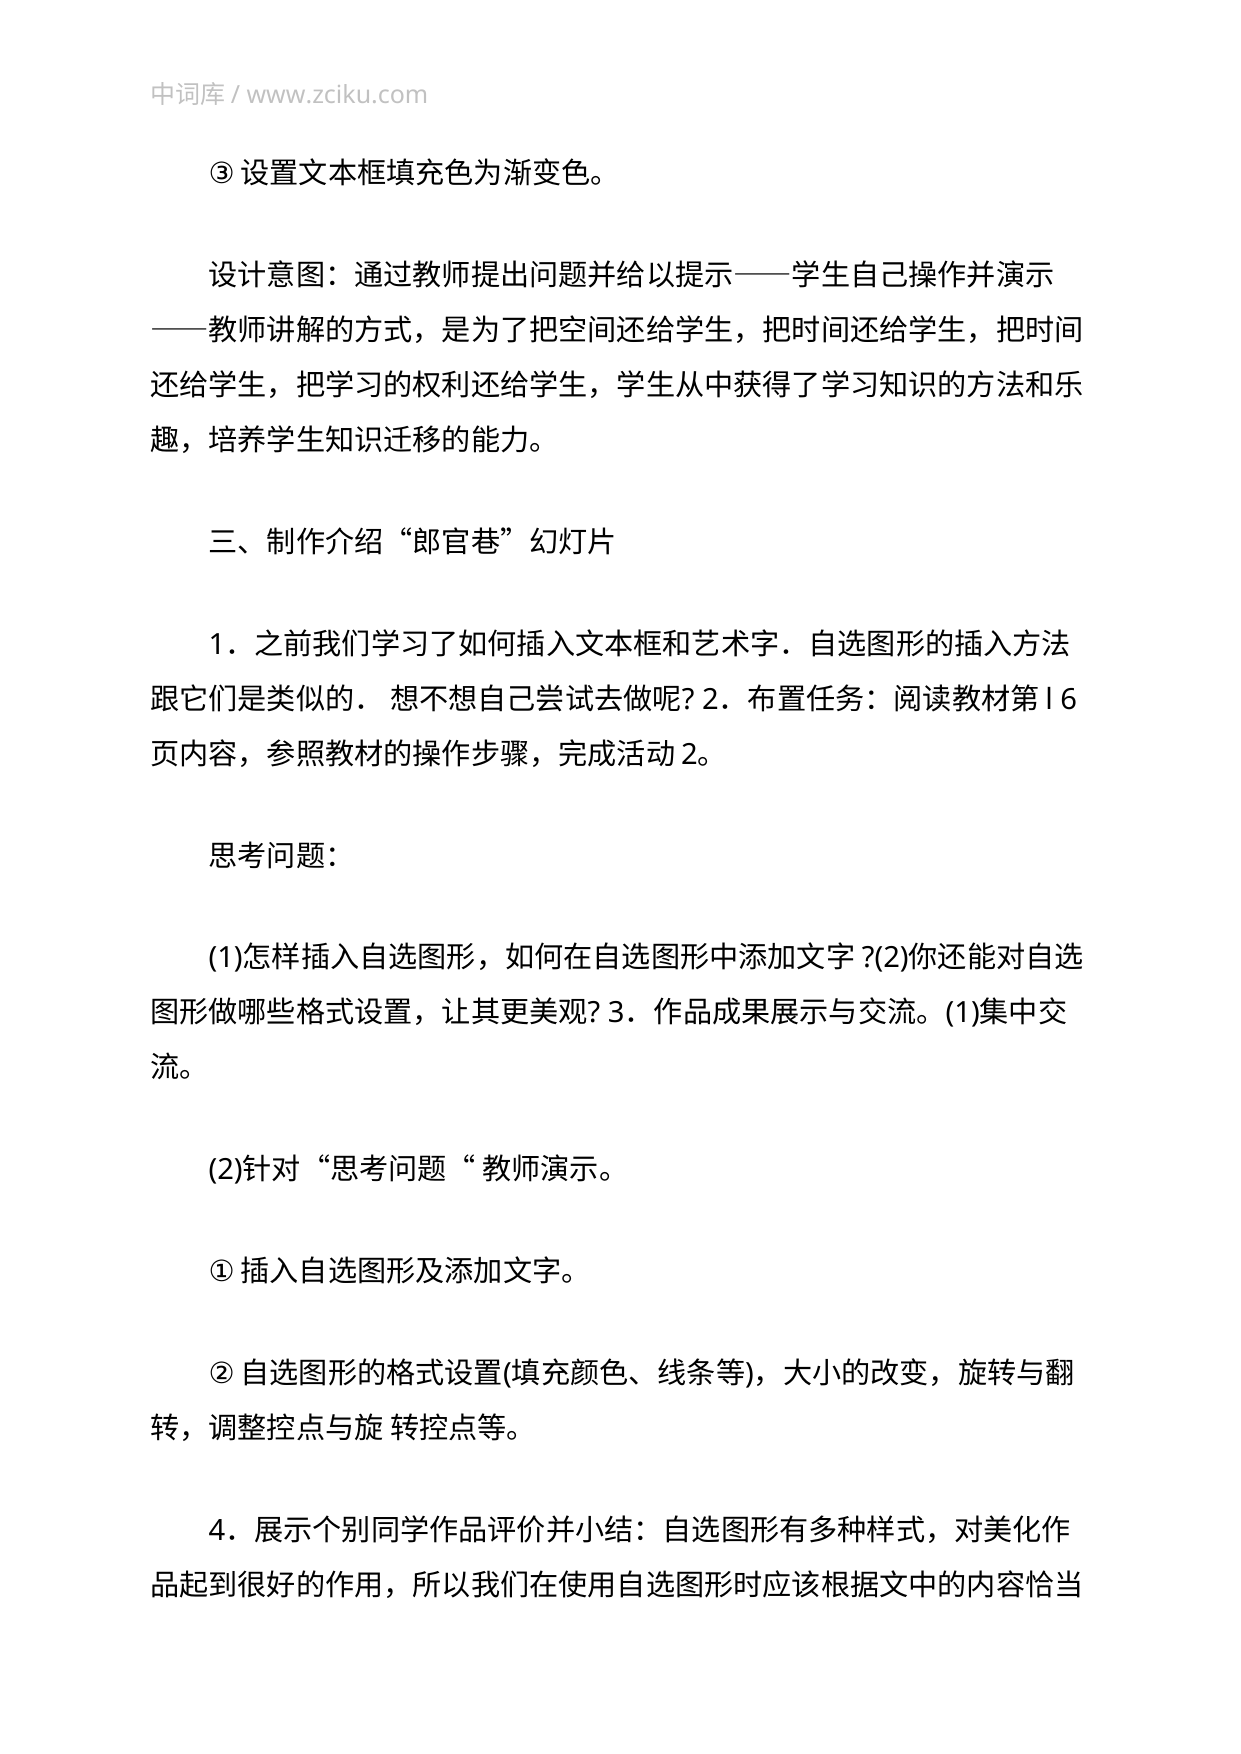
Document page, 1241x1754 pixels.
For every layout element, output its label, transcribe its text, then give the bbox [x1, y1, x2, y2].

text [150, 1506, 1090, 1604]
text (2)针对“思考问题“ 教师演示。 [150, 1146, 1090, 1188]
text ①插入自选图形及添加文字。 [150, 1248, 1090, 1290]
text 1．之前我们学习了如何插入文本框和艺术字．自选图形的插入方法跟它们是类似的． 想不想自己尝试去做呢? 2．布置任务：阅读教材第l 6页内容，参照教材的操作步骤，完成活动2。 [150, 620, 1090, 773]
text (1)怎样插入自选图形，如何在自选图形中添加文字 ?(2)你还能对自选图形做哪些格式设置，让其更美观? 3．作品成果展示与交流。(1)集中交流。 [150, 934, 1090, 1086]
text ②自选图形的格式设置(填充颜色、线条等)，大小的改变，旋转与翻转，调整控点与旋 转控点等。 [150, 1350, 1090, 1447]
text 三、制作介绍“郎官巷”幻灯片 [150, 518, 1090, 561]
text 思考问题： [150, 832, 1090, 874]
text ③设置文本框填充色为渐变色。 [150, 150, 1090, 192]
text 设计意图：通过教师提出问题并给以提示——学生自己操作并演示——教师讲解的方式，是为了把空间还给学生，把时间还给学生，把时间还给学生，把学习的权利还给学生，学生从中获得了学习知识的方法和乐趣，培养学生知识迁移的能力。 [150, 252, 1090, 459]
